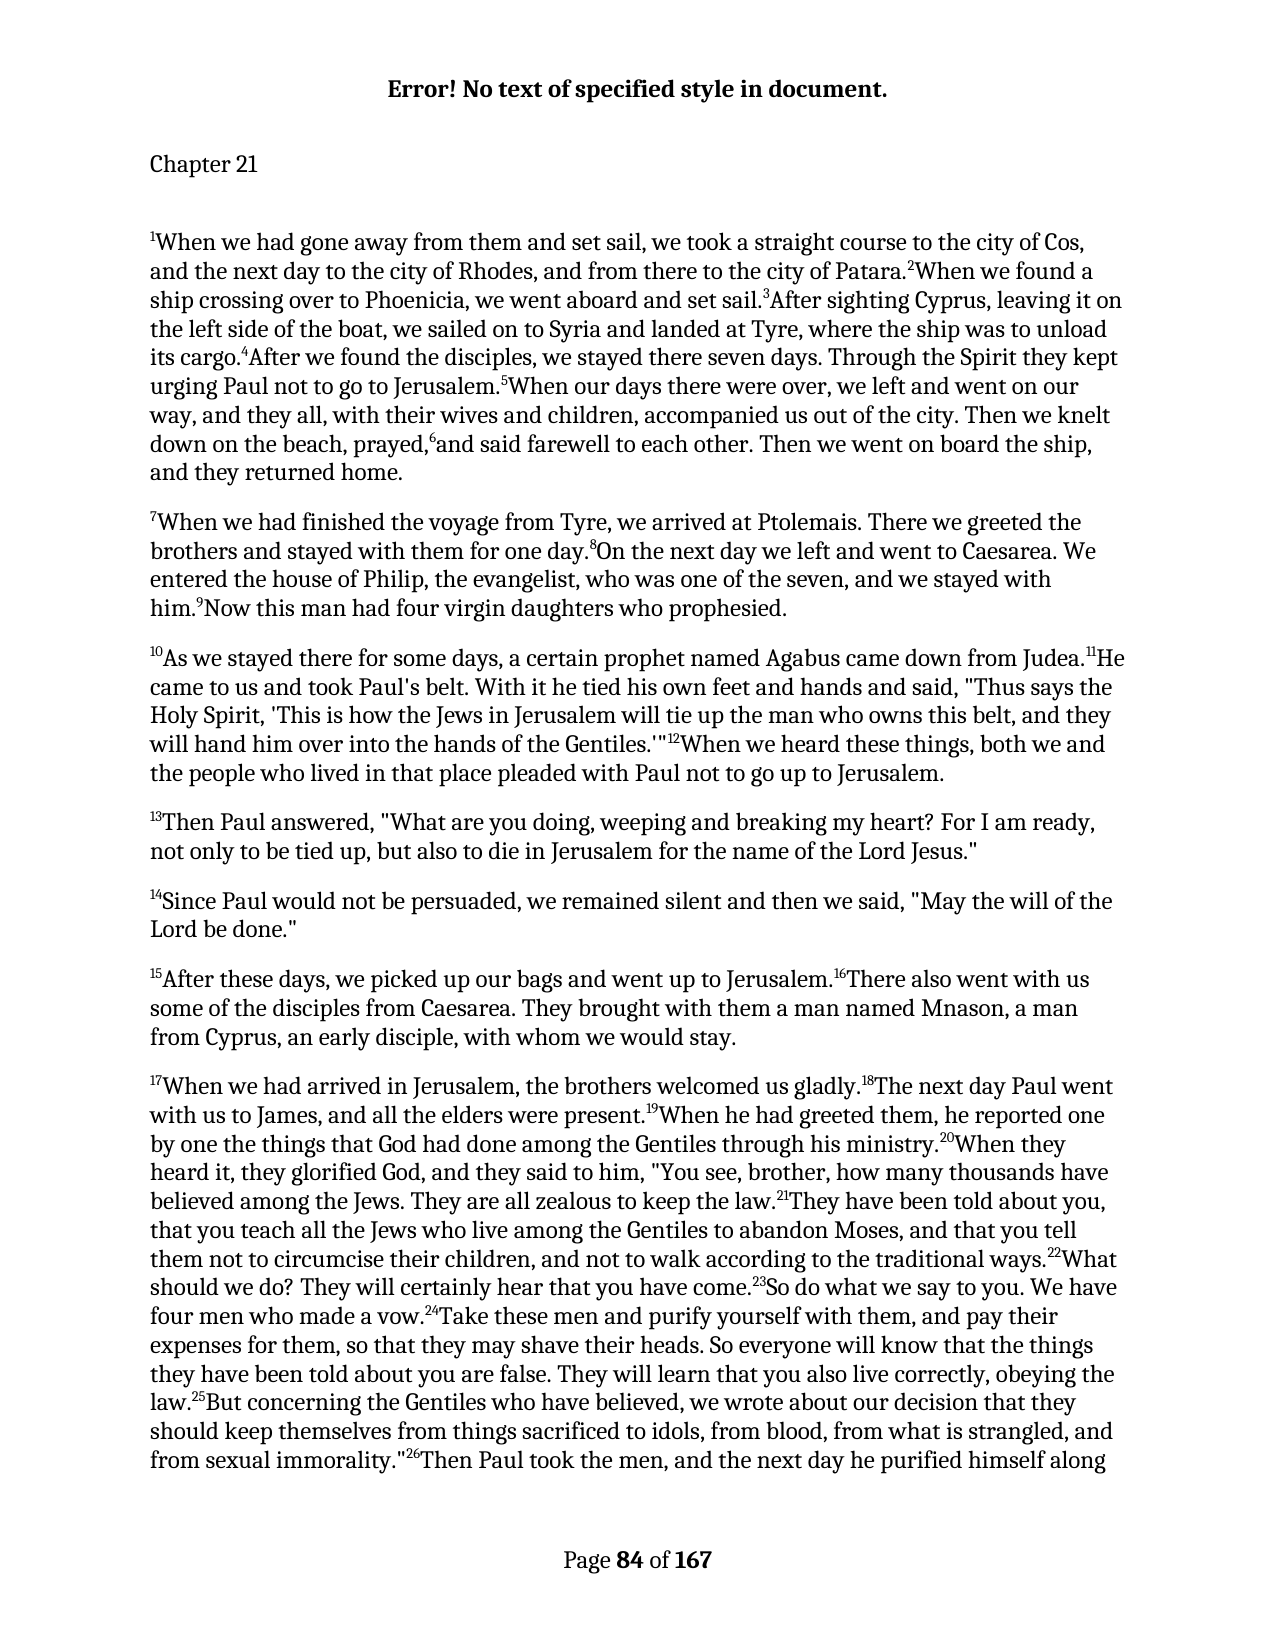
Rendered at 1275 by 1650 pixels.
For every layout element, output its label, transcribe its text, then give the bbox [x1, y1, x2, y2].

text 7When we had finished the voyage from Tyre, we arrived at Ptolemais. There we greeted the brothers and stayed with them for one day.8On the next day we left and went to Caesarea. We entered the house of Philip, the evangelist, who was one of the seven, and we stayed with him.9Now this man had four virgin daughters who prophesied. [150, 508, 1125, 623]
text 1When we had gone away from them and set sail, we took a straight course to the city of Cos, and the next day to the city of Rhodes, and from there to the city of Patara.2When we found a ship crossing over to Phoenicia, we went aboard and set sail.3After sighting Cyprus, leaving it on the left side of the boat, we sailed on to Syria and landed at Tyre, where the ship was to unload its cargo.4After we found the disciples, we stayed there seven days. Through the Spirit they kept urging Paul not to go to Jerusalem.5When our days there were over, we left and went on our way, and they all, with their wives and children, accompanied us out of the city. Then we knelt down on the beach, prayed,6and said farewell to each other. Then we went on board the ship, and they returned home. [150, 228, 1125, 487]
text 10As we stayed there for some days, a certain prophet named Agabus came down from Judea.11He came to us and took Paul's belt. With it he tied his own feet and hands and said, "Thus says the Holy Spirit, 'This is how the Jews in Jerusalem will tie up the man who owns this belt, and they will hand him over into the hands of the Gentiles.'"12When we heard these things, both we and the people who lived in that place pleaded with Paul not to go up to Jerusalem. [150, 644, 1125, 787]
text 13Then Paul answered, "What are you doing, weeping and breaking my heart? For I am ready, not only to be tied up, but also to die in Jerusalem for the name of the Lord Jesus." [150, 808, 1125, 866]
text 14Since Paul would not be persuaded, we remained silent and then we said, "May the will of the Lord be done." [150, 887, 1125, 944]
text Chapter 21 [150, 150, 1125, 207]
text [150, 1072, 1125, 1474]
text 15After these days, we picked up our bags and went up to Jerusalem.16There also went with us some of the disciples from Caesarea. They brought with them a man named Mnason, a man from Cyprus, an early disciple, with whom we would stay. [150, 965, 1125, 1051]
